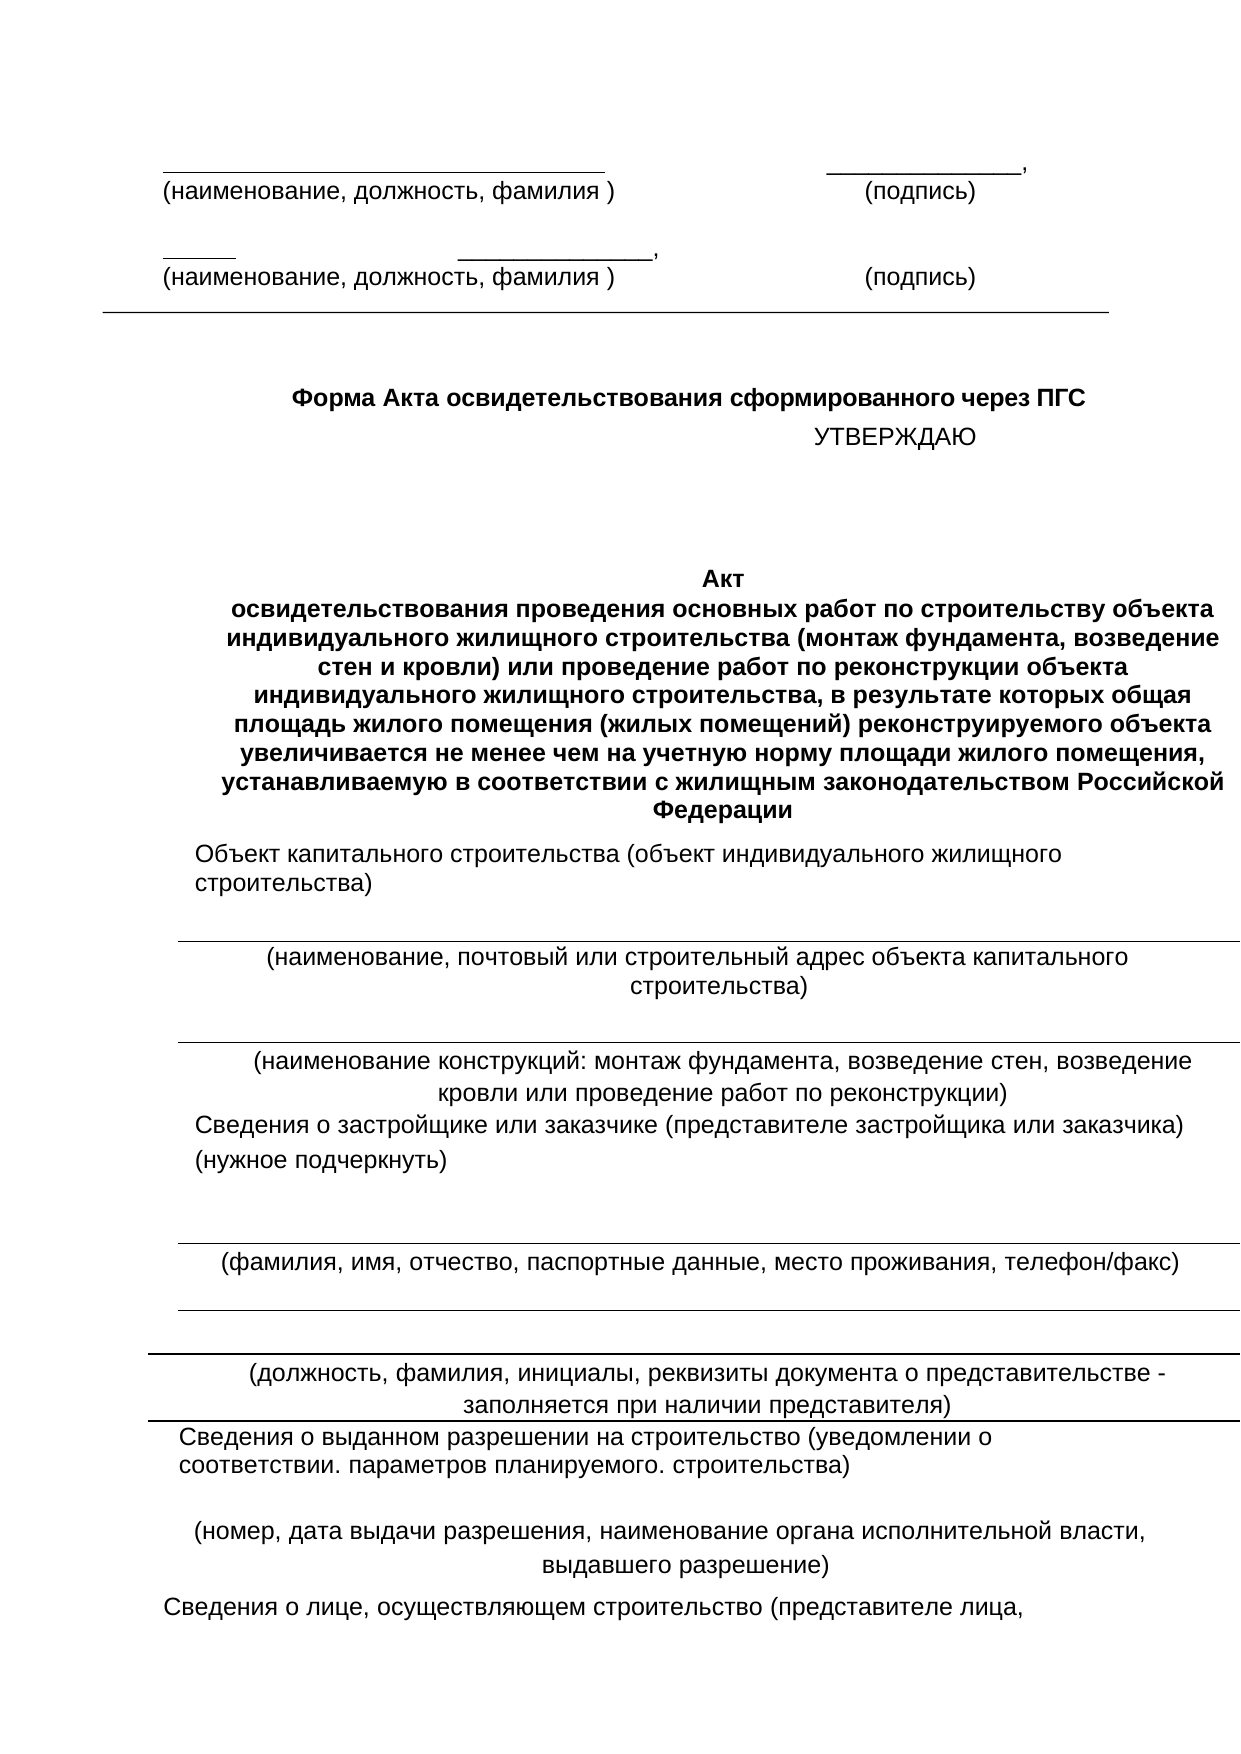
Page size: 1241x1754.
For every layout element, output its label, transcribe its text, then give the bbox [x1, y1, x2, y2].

text УТВЕРЖДАЮ [813, 418, 1152, 452]
table_cell (наименование конструкций: монтаж фундамента, возведение стен, возведение кровли или проведение работ по реконструкции) [178, 1043, 1240, 1108]
table_cell (фамилия, имя, отчество, паспортные данные, место проживания, телефон/факс) [178, 1244, 1240, 1310]
table_header (должность, фамилия, инициалы, реквизиты документа о представительстве - заполняется при наличии представителя) [148, 1355, 1240, 1420]
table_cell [148, 1589, 1240, 1636]
text ______________, (наименование, должность, фамилия ) (подпись) [162, 147, 1152, 204]
table_cell Объект капитального строительства (объект индивидуального жилищного строительства) [178, 824, 1240, 941]
text ______________, (наименование, должность, фамилия ) (подпись) [162, 233, 1152, 291]
table_cell Сведения о застройщике или заказчике (представителе застройщика или заказчика) [178, 1108, 1240, 1142]
table_header Акт освидетельствования проведения основных работ по строительству объекта индивидуального жилищного строительства (монтаж фундамента, возведение стен и кровли) или проведение работ по реконструкции объекта индивидуального жилищного строительства, в результате которых общая площадь жилого помещения (жилых помещений) реконструируемого объекта увеличивается не менее чем на учетную норму площади жилого помещения, устанавливаемую в соответствии с жилищным законодательством Российской Федерации [178, 464, 1240, 824]
subtitle Форма Акта освидетельствования сформированного через ПГС [244, 383, 1134, 412]
table_cell (наименование, почтовый или строительный адрес объекта капитального строительства) [178, 942, 1240, 1042]
table_cell Сведения о выданном разрешении на строительство (уведомлении о соответствии. параметров планируемого. строительства) (номер, дата выдачи разрешения, наименование органа исполнительной власти, выдавшего разрешение) [148, 1422, 1240, 1589]
table_cell (нужное подчеркнуть) [178, 1142, 1240, 1242]
